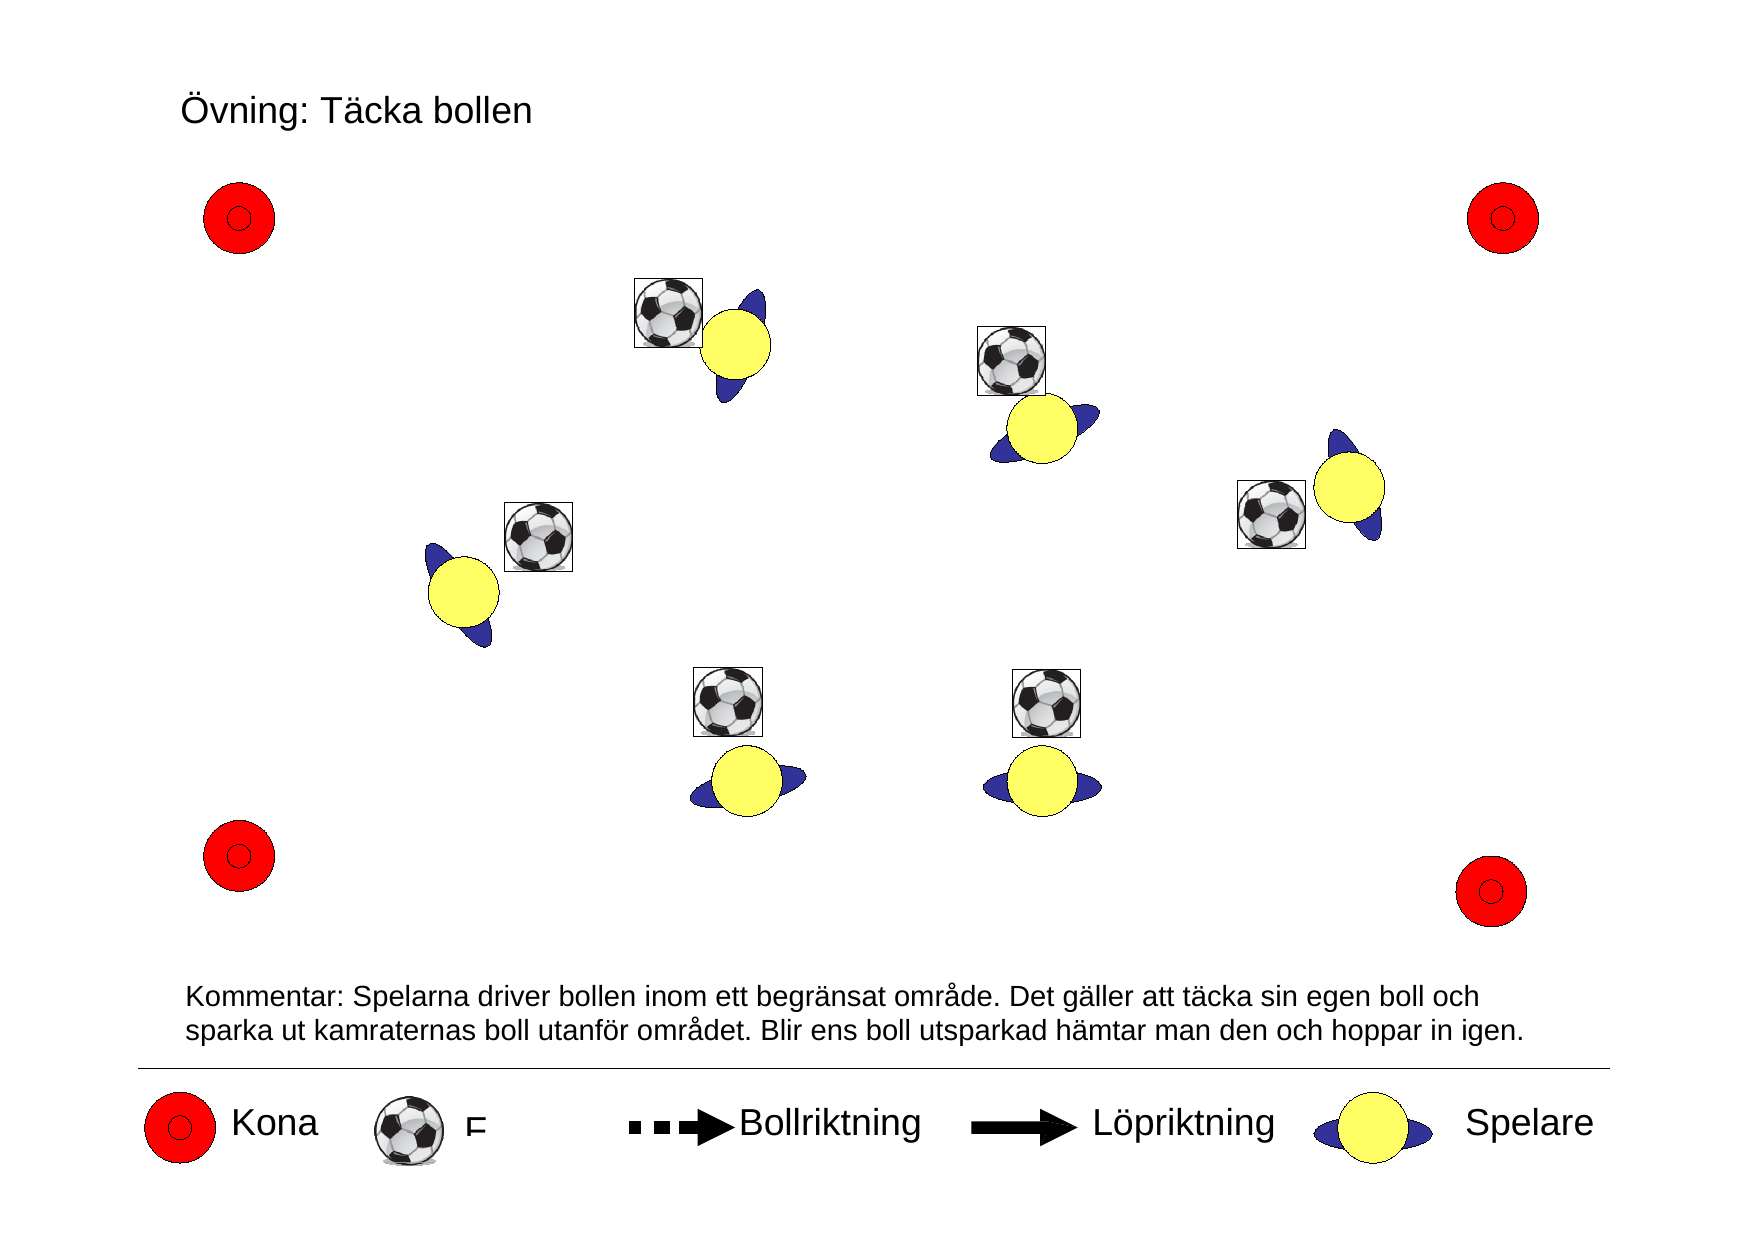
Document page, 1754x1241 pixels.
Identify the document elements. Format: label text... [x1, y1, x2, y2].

picture [1238, 481, 1305, 548]
picture [635, 279, 702, 347]
picture [1013, 670, 1080, 737]
picture [694, 668, 762, 736]
picture [374, 1096, 444, 1166]
picture [505, 503, 572, 571]
picture [978, 327, 1045, 395]
text Kommentar: Spelarna driver bollen inom ett begränsat område. Det gäller att täcka sin egen boll och sparka ut kamraternas boll utanför området. Blir ens boll utsparkad hämtar man den och hoppar in igen. [185, 979, 1575, 1047]
